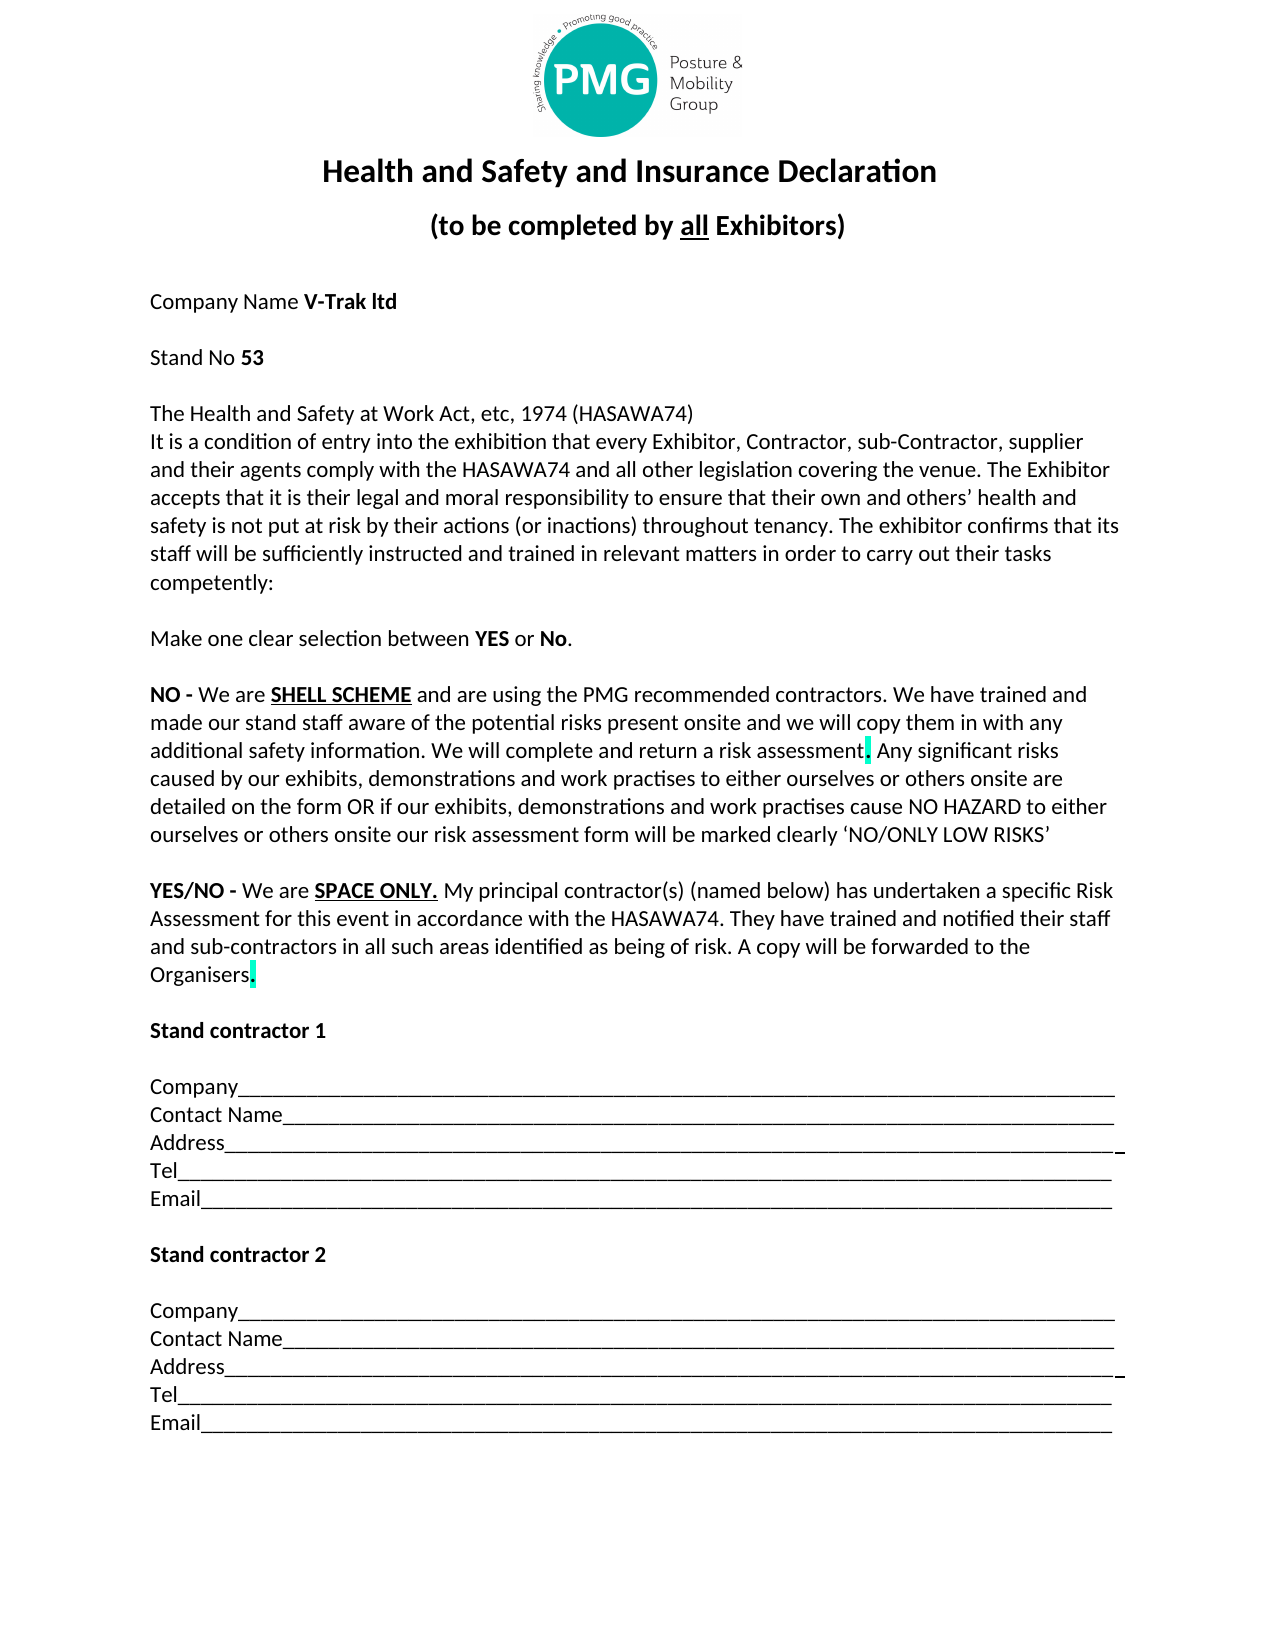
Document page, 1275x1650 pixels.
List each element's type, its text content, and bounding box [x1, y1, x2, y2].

picture [532, 14, 743, 137]
text Email________________________________________________________________________________ [150, 1408, 1125, 1436]
text Tel__________________________________________________________________________________ [150, 1156, 1125, 1184]
text Contact Name_________________________________________________________________________ [150, 1100, 1125, 1128]
text Stand contractor 1 [150, 1016, 1125, 1044]
text Company Name V-Trak ltd Stand No 53 [150, 287, 1125, 371]
text It is a condition of entry into the exhibition that every Exhibitor, Contractor, sub-Contractor, supplier and their agents comply with the HASAWA74 and all other legislation covering the venue. The Exhibitor accepts that it is their legal and moral responsibility to ensure that their own and others’ health and safety is not put at risk by their actions (or inactions) throughout tenancy. The exhibitor confirms that its staff will be sufficiently instructed and trained in relevant matters in order to carry out their tasks competently: [150, 427, 1125, 596]
text Address______________________________________________________________________________ [150, 1128, 1125, 1156]
text YES/NO - We are SPACE ONLY. My principal contractor(s) (named below) has undertaken a specific Risk Assessment for this event in accordance with the HASAWA74. They have trained and notified their staff and sub-contractors in all such areas identified as being of risk. A copy will be forwarded to the Organisers. [150, 876, 1125, 988]
text Tel__________________________________________________________________________________ [150, 1380, 1125, 1408]
text Email________________________________________________________________________________ [150, 1184, 1125, 1212]
text Stand contractor 2 [150, 1240, 1125, 1268]
text Company_____________________________________________________________________________ [150, 1268, 1125, 1324]
text Company_____________________________________________________________________________ [150, 1072, 1125, 1100]
text The Health and Safety at Work Act, etc, 1974 (HASAWA74) [150, 399, 1125, 427]
text Contact Name_________________________________________________________________________ [150, 1324, 1125, 1352]
text Health and Safety and Insurance Declaration (to be completed by all Exhibitors) [150, 150, 1125, 259]
text NO - We are SHELL SCHEME and are using the PMG recommended contractors. We have trained and made our stand staff aware of the potential risks present onsite and we will copy them in with any additional safety information. We will complete and return a risk assessment. Any significant risks caused by our exhibits, demonstrations and work practises to either ourselves or others onsite are detailed on the form OR if our exhibits, demonstrations and work practises cause NO HAZARD to either ourselves or others onsite our risk assessment form will be marked clearly ‘NO/ONLY LOW RISKS’ [150, 680, 1125, 848]
text Make one clear selection between YES or No. [150, 624, 1125, 652]
text Address______________________________________________________________________________ [150, 1352, 1125, 1380]
